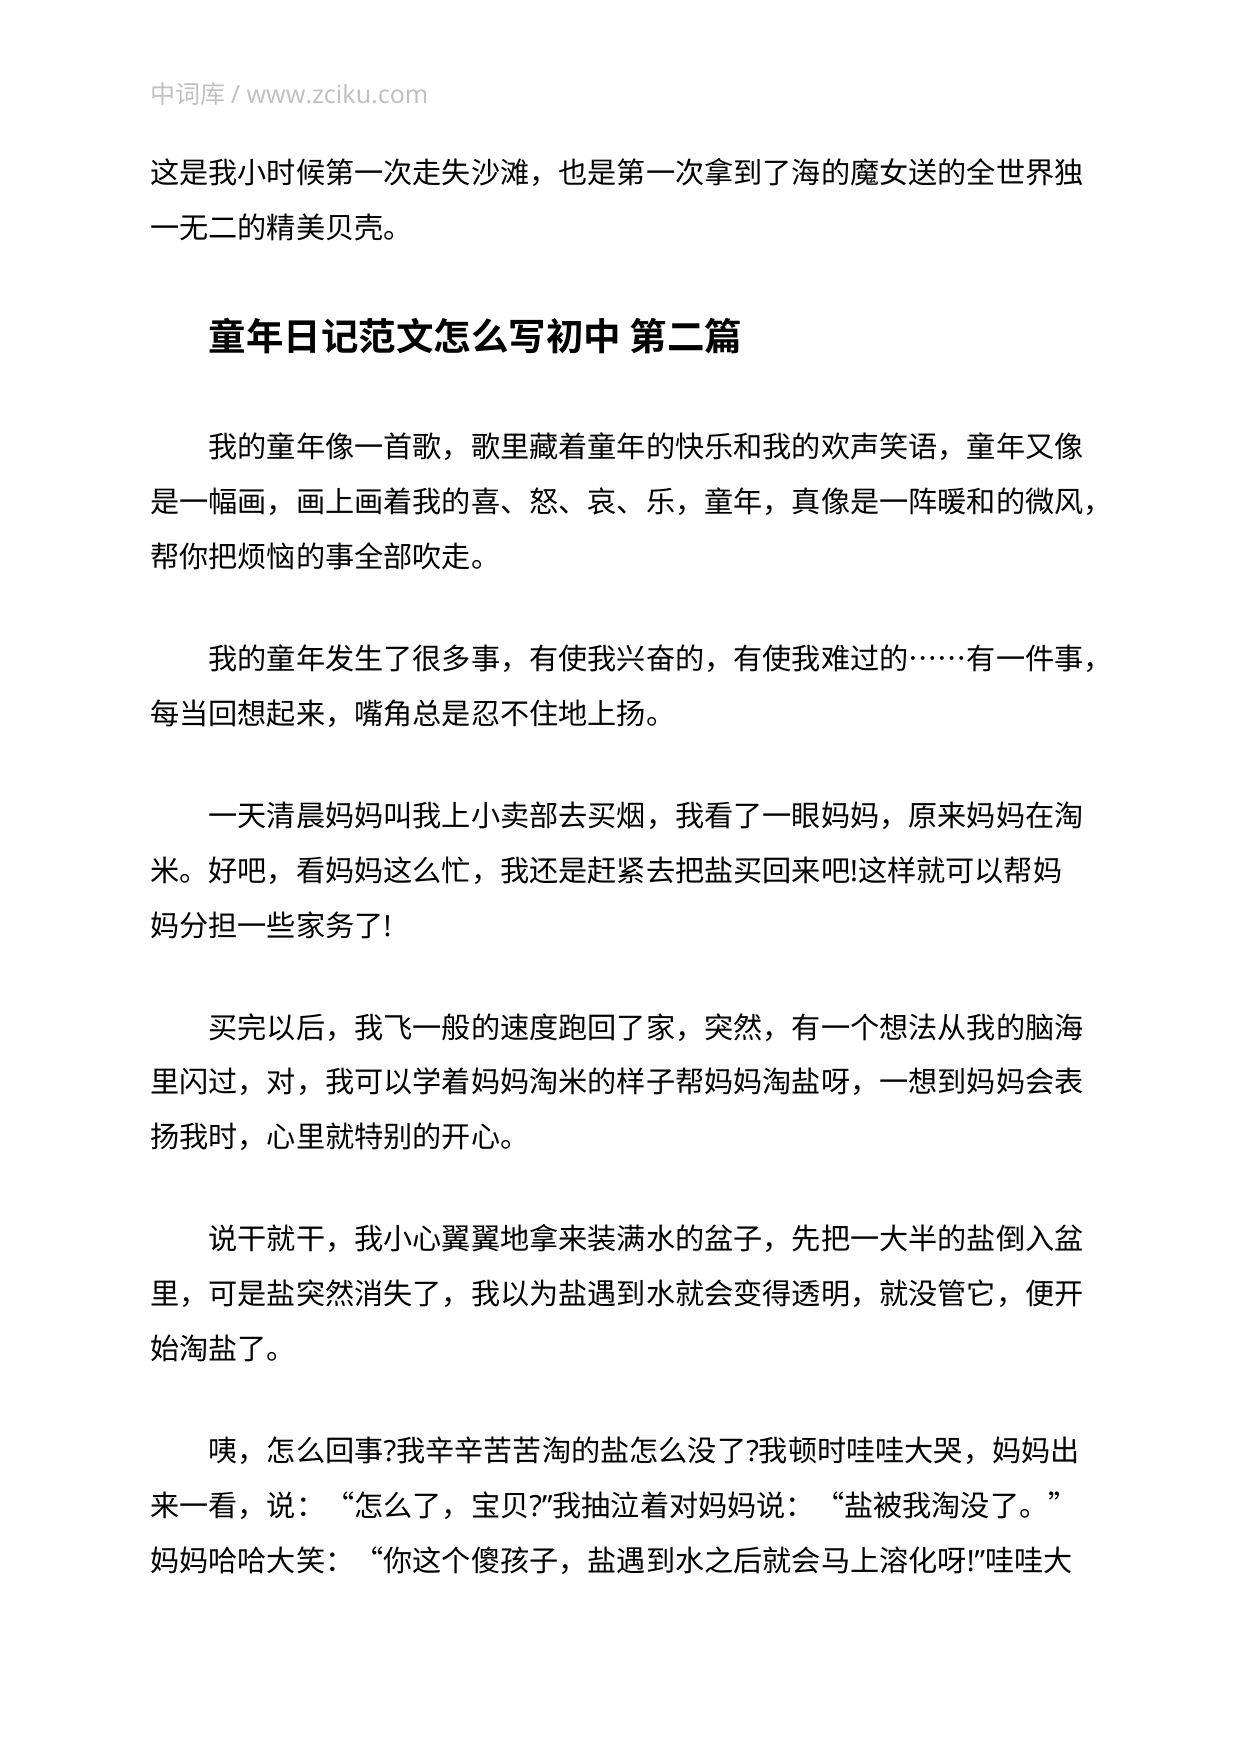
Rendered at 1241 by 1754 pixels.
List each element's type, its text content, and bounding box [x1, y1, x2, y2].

text 我的童年像一首歌，歌里藏着童年的快乐和我的欢声笑语，童年又像是一幅画，画上画着我的喜、怒、哀、乐，童年，真像是一阵暖和的微风，帮你把烦恼的事全部吹走。 [150, 424, 1090, 576]
text 童年日记范文怎么写初中 第二篇 [150, 307, 1090, 361]
text 我的童年发生了很多事，有使我兴奋的，有使我难过的……有一件事，每当回想起来，嘴角总是忍不住地上扬。 [150, 636, 1090, 733]
text 买完以后，我飞一般的速度跑回了家，突然，有一个想法从我的脑海里闪过，对，我可以学着妈妈淘米的样子帮妈妈淘盐呀，一想到妈妈会表扬我时，心里就特别的开心。 [150, 1004, 1090, 1156]
text 一天清晨妈妈叫我上小卖部去买烟，我看了一眼妈妈，原来妈妈在淘米。好吧，看妈妈这么忙，我还是赶紧去把盐买回来吧!这样就可以帮妈妈分担一些家务了! [150, 792, 1090, 944]
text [150, 150, 1090, 247]
text 说干就干，我小心翼翼地拿来装满水的盆子，先把一大半的盐倒入盆里，可是盐突然消失了，我以为盐遇到水就会变得透明，就没管它，便开始淘盐了。 [150, 1216, 1090, 1368]
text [150, 1427, 1090, 1580]
